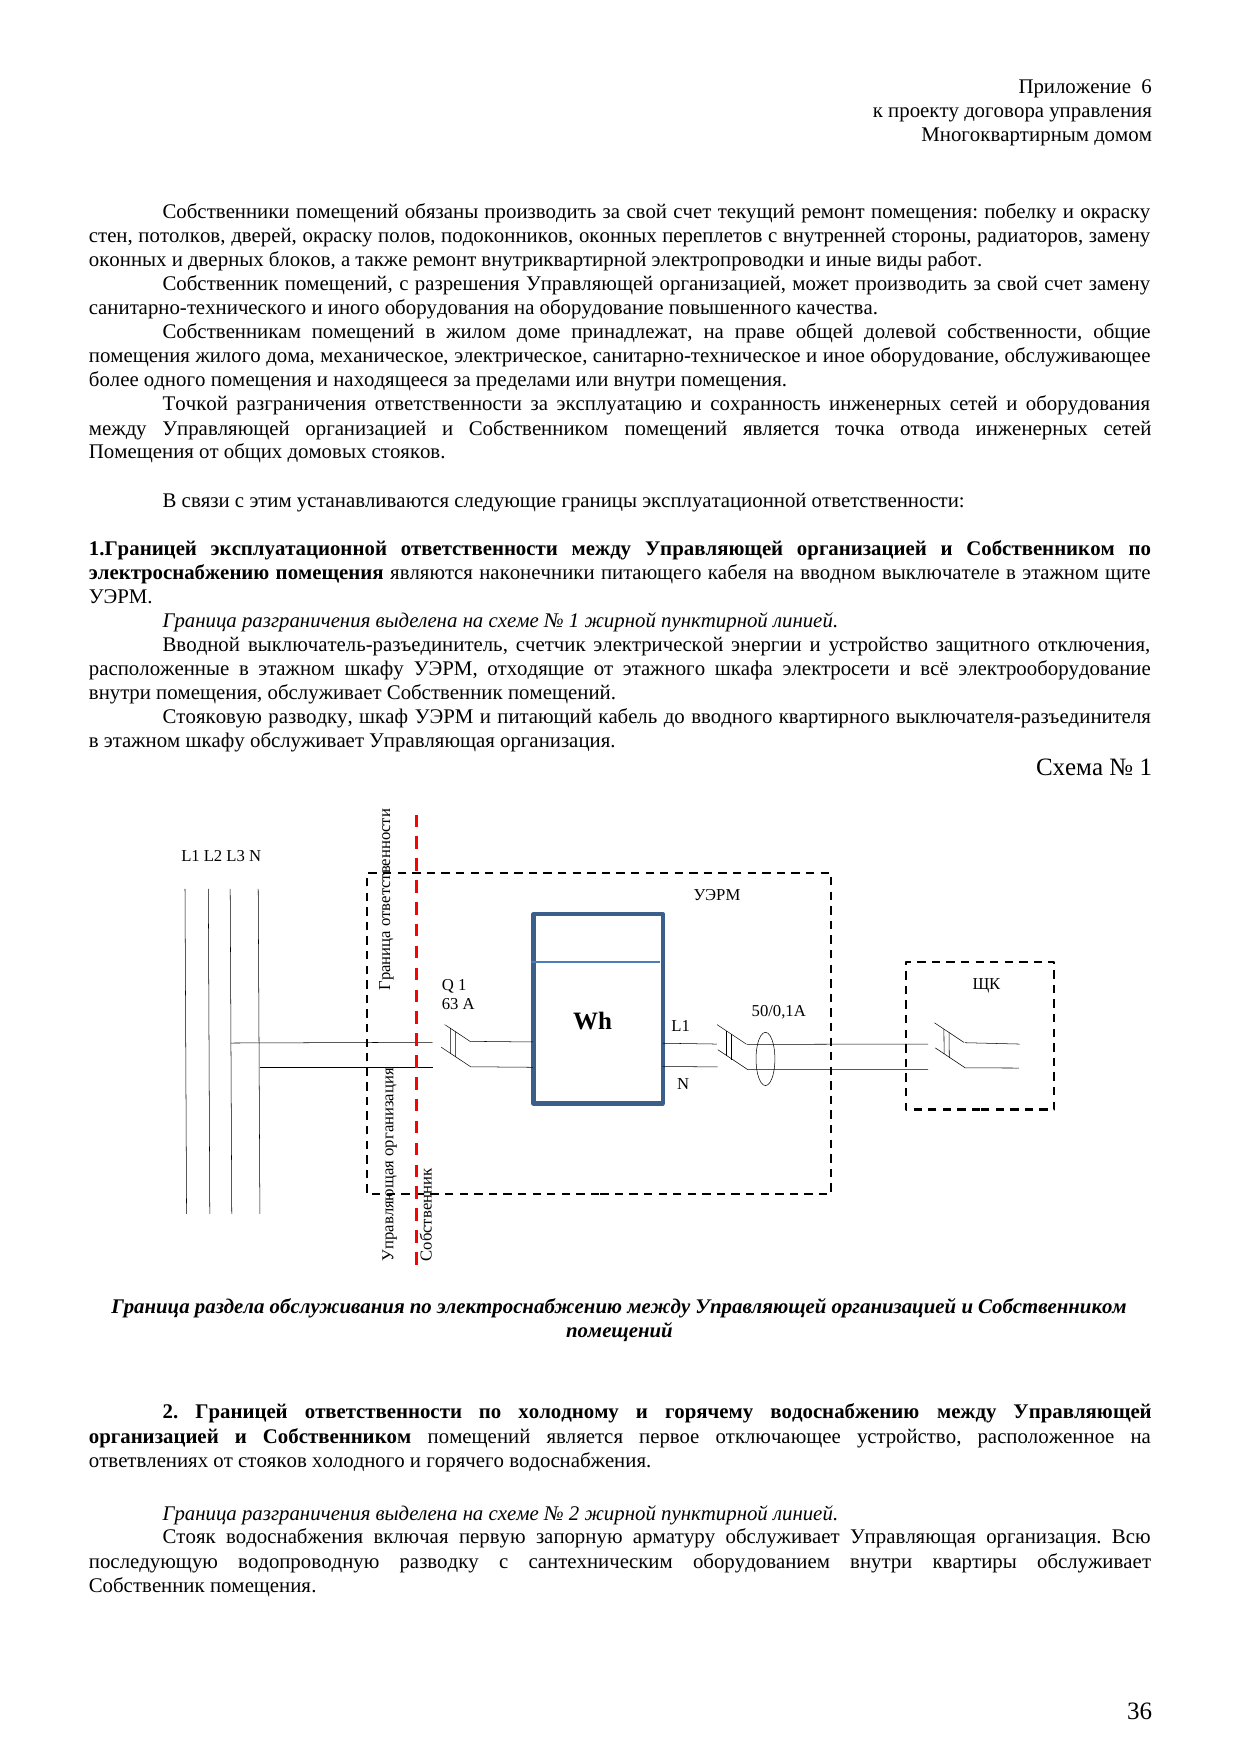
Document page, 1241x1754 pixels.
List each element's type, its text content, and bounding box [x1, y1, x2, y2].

text Стояковую разводку, шкаф УЭРМ и питающий кабель до вводного квартирного выключателя-разъединителя в этажном шкафу обслуживает Управляющая организация. [89, 704, 1152, 752]
text Собственникам помещений в жилом доме принадлежат, на праве общей долевой собственности, общие помещения жилого дома, механическое, электрическое, санитарно-техническое и иное оборудование, обслуживающее более одного помещения и находящееся за пределами или внутри помещения. [89, 319, 1152, 391]
text Вводной выключатель-разъединитель, счетчик электрической энергии и устройство защитного отключения, расположенные в этажном шкафу УЭРМ, отходящие от этажного шкафа электросети и всё электрооборудование внутри помещения, обслуживает Собственник помещений. [89, 632, 1152, 704]
text В связи с этим устанавливаются следующие границы эксплуатационной ответственности: [89, 488, 1152, 512]
text Многоквартирным домом [89, 122, 1152, 146]
text Точкой разграничения ответственности за эксплуатацию и сохранность инженерных сетей и оборудования между Управляющей организацией и Собственником помещений является точка отвода инженерных сетей Помещения от общих домовых стояков. [89, 391, 1152, 463]
text Граница разграничения выделена на схеме № 2 жирной пунктирной линией. [89, 1500, 1152, 1524]
text Граница разграничения выделена на схеме № 1 жирной пунктирной линией. [89, 608, 1152, 632]
text к проекту договора управления [89, 98, 1152, 122]
text Схема № 1 [89, 752, 1152, 781]
text Собственники помещений обязаны производить за свой счет текущий ремонт помещения: побелку и окраску стен, потолков, дверей, окраску полов, подоконников, оконных переплетов с внутренней стороны, радиаторов, замену оконных и дверных блоков, а также ремонт внутриквартирной электропроводки и иные виды работ. [89, 199, 1152, 271]
text Граница раздела обслуживания по электроснабжению между Управляющей организацией и Собственником помещений [89, 1294, 1152, 1342]
text Приложение 6 [826, 74, 1152, 98]
text Стояк водоснабжения включая первую запорную арматуру обслуживает Управляющая организация. Всю последующую водопроводную разводку с сантехническим оборудованием внутри квартиры обслуживает Собственник помещения. [89, 1524, 1152, 1597]
text 1.Границей эксплуатационной ответственности между Управляющей организацией и Собственником по электроснабжению помещения являются наконечники питающего кабеля на вводном выключателе в этажном щите УЭРМ. [89, 536, 1152, 608]
text 2. Границей ответственности по холодному и горячему водоснабжению между Управляющей организацией и Собственником помещений является первое отключающее устройство, расположенное на ответвлениях от стояков холодного и горячего водоснабжения. [89, 1399, 1152, 1472]
text Собственник помещений, с разрешения Управляющей организацией, может производить за свой счет замену санитарно-технического и иного оборудования на оборудование повышенного качества. [89, 271, 1152, 319]
